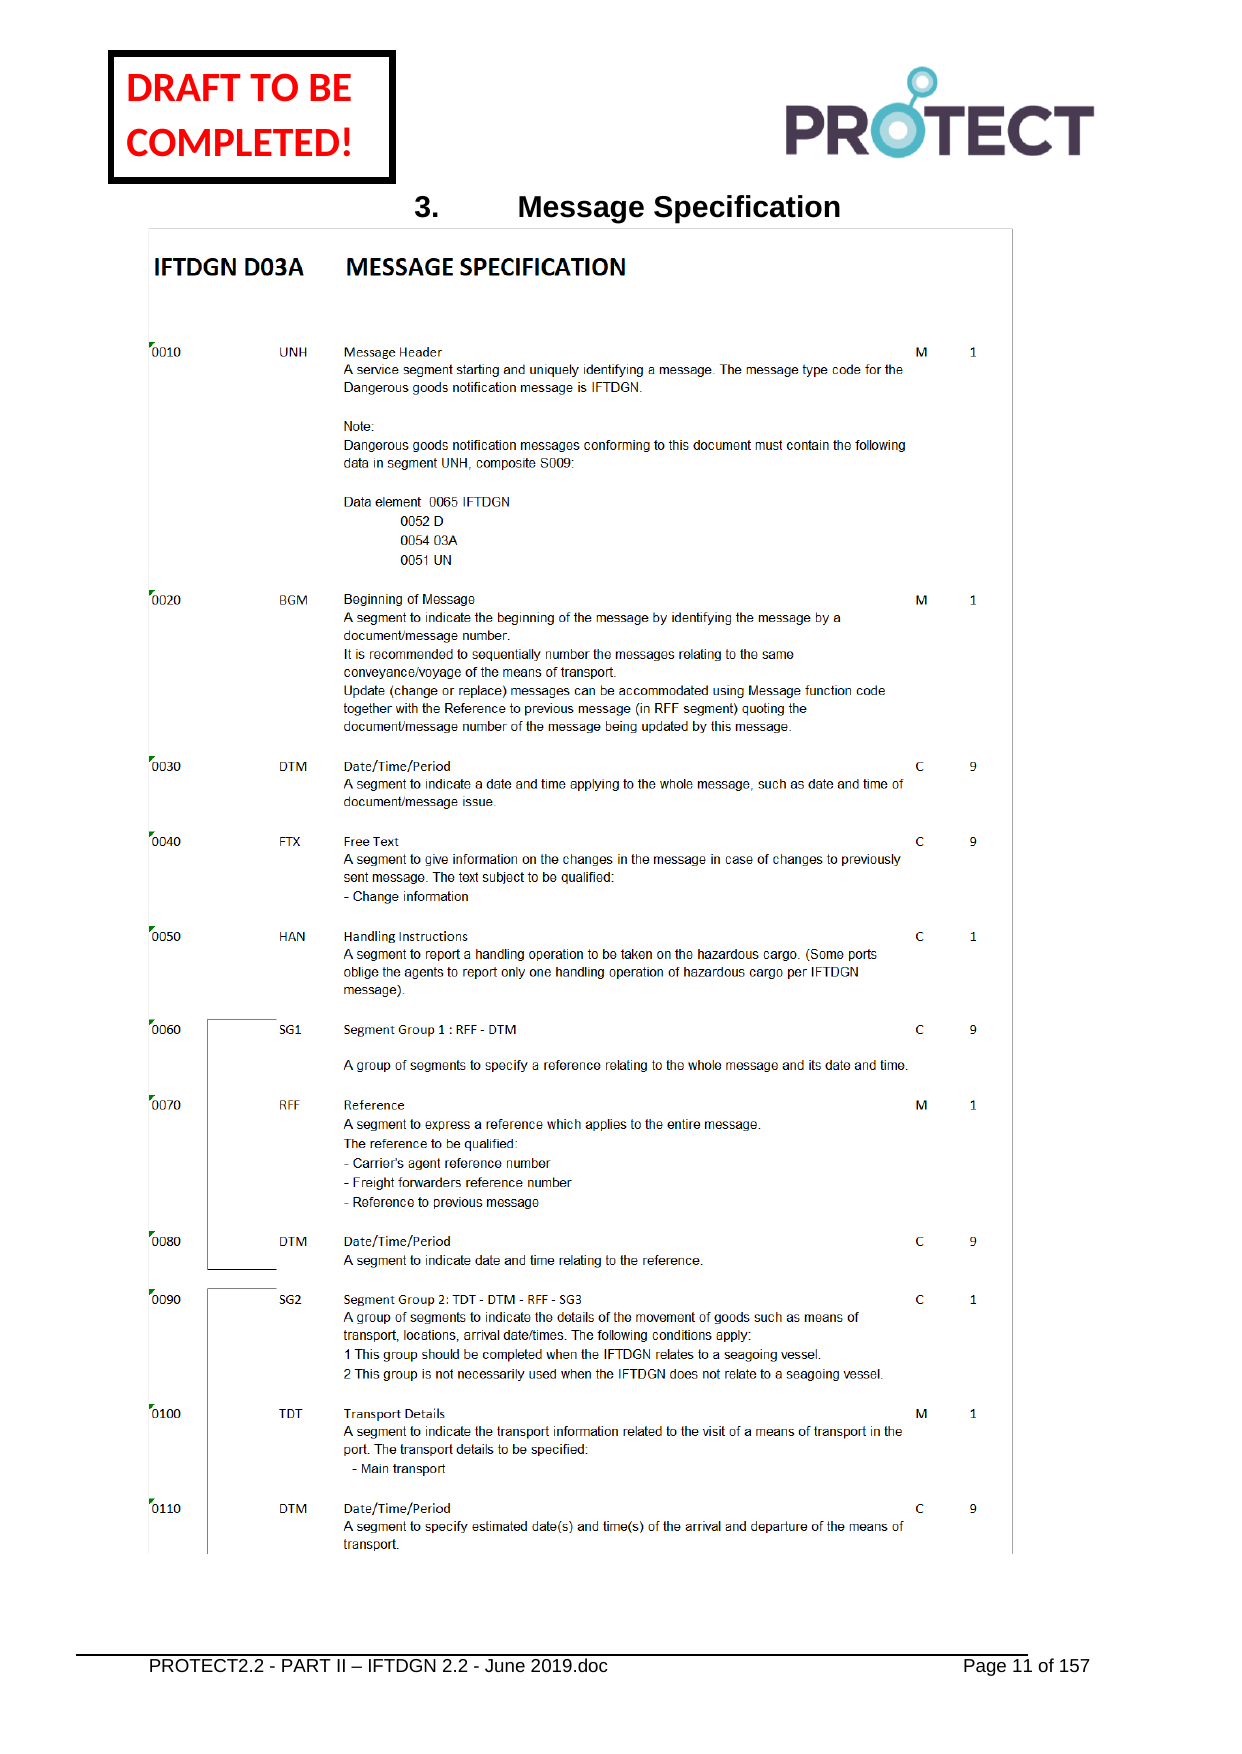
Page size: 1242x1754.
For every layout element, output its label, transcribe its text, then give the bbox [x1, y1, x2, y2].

picture [783, 66, 1096, 159]
subtitle 3. Message Specification [148, 189, 1095, 224]
picture [148, 228, 1013, 1554]
